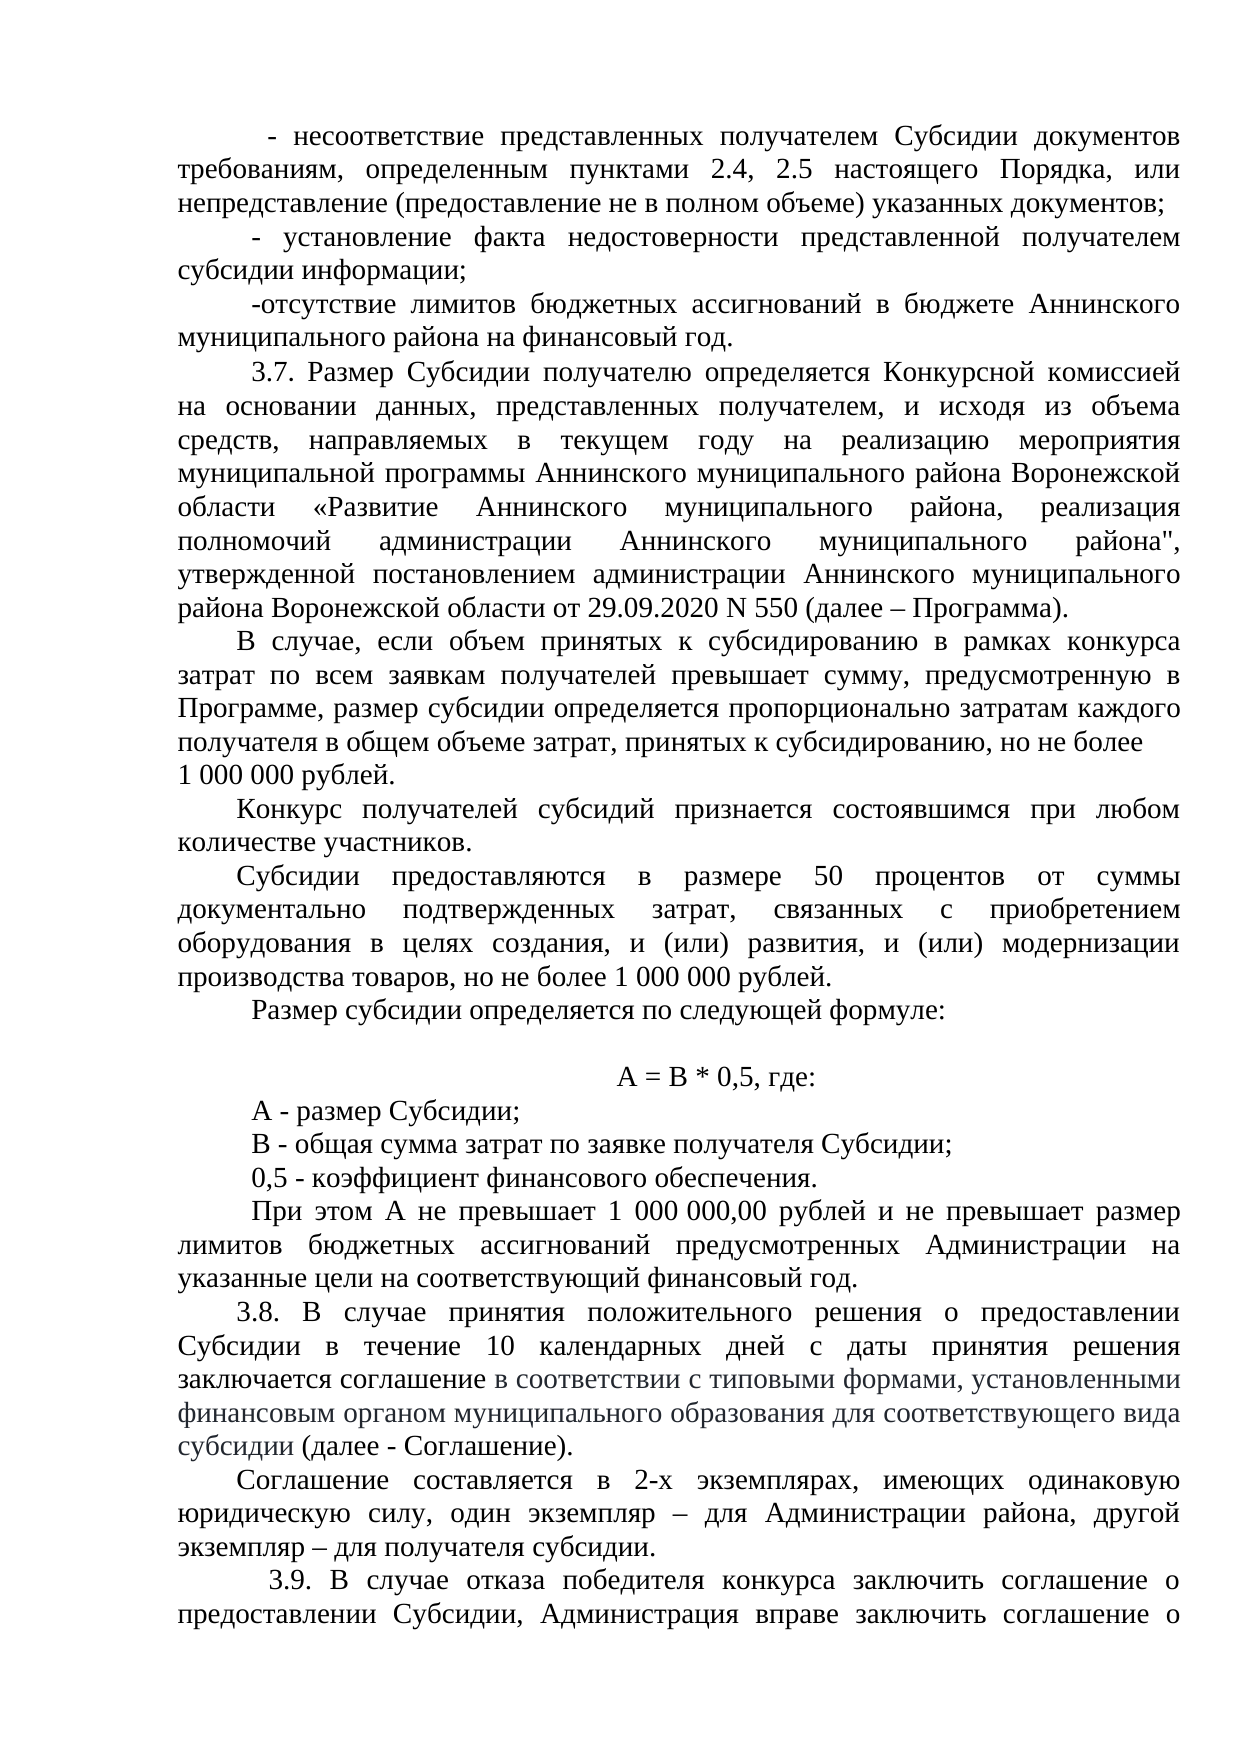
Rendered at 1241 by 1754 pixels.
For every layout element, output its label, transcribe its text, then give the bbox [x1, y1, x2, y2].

text -отсутствие лимитов бюджетных ассигнований в бюджете Аннинского муниципального района на финансовый год. [177, 286, 1181, 353]
text Размер субсидии определяется по следующей формуле: [177, 992, 1181, 1026]
text 0,5 - коэффициент финансового обеспечения. [177, 1160, 1181, 1193]
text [177, 1562, 1181, 1629]
text А - размер Субсидии; [177, 1093, 1181, 1126]
text - несоответствие представленных получателем Субсидии документов требованиям, определенным пунктами 2.4, 2.5 настоящего Порядка, или непредставление (предоставление не в полном объеме) указанных документов; [177, 118, 1181, 219]
text 3.8. В случае принятия положительного решения о предоставлении Субсидии в течение 10 календарных дней с даты принятия решения заключается соглашение в соответствии с типовыми формами, установленными финансовым органом муниципального образования для соответствующего вида субсидии (далее - Соглашение). [294, 1428, 1181, 1462]
text 1 000 000 рублей. [177, 757, 1181, 791]
text 3.8. В случае принятия положительного решения о предоставлении Субсидии в течение 10 календарных дней с даты принятия решения заключается соглашение в соответствии с типовыми формами, установленными финансовым органом муниципального образования для соответствующего вида субсидии (далее - Соглашение). [177, 1294, 1181, 1395]
text В случае, если объем принятых к субсидированию в рамках конкурса затрат по всем заявкам получателей превышает сумму, предусмотренную в Программе, размер субсидии определяется пропорционально затратам каждого получателя в общем объеме затрат, принятых к субсидированию, но не более [177, 623, 1181, 757]
text Соглашение составляется в 2-х экземплярах, имеющих одинаковую юридическую силу, один экземпляр – для Администрации района, другой экземпляр – для получателя субсидии. [177, 1462, 1181, 1562]
text 3.7. Размер Субсидии получателю определяется Конкурсной комиссией на основании данных, представленных получателем, и исходя из объема средств, направляемых в текущем году на реализацию мероприятия муниципальной программы Аннинского муниципального района Воронежской области «Развитие Аннинского муниципального района, реализация полномочий администрации Аннинского муниципального района", утвержденной постановлением администрации Аннинского муниципального района Воронежской области от 29.09.2020 N 550 (далее – Программа). [177, 353, 1181, 623]
text Конкурс получателей субсидий признается состоявшимся при любом количестве участников. [177, 791, 1181, 858]
text При этом А не превышает 1 000 000,00 рублей и не превышает размер лимитов бюджетных ассигнований предусмотренных Администрации на указанные цели на соответствующий финансовый год. [177, 1193, 1181, 1294]
text В - общая сумма затрат по заявке получателя Субсидии; [177, 1126, 1181, 1160]
text А = В * 0,5, где: [177, 1059, 1181, 1093]
text Субсидии предоставляются в размере 50 процентов от суммы документально подтвержденных затрат, связанных с приобретением оборудования в целях создания, и (или) развития, и (или) модернизации производства товаров, но не более 1 000 000 рублей. [177, 858, 1181, 992]
text - установление факта недостоверности представленной получателем субсидии информации; [177, 219, 1181, 286]
